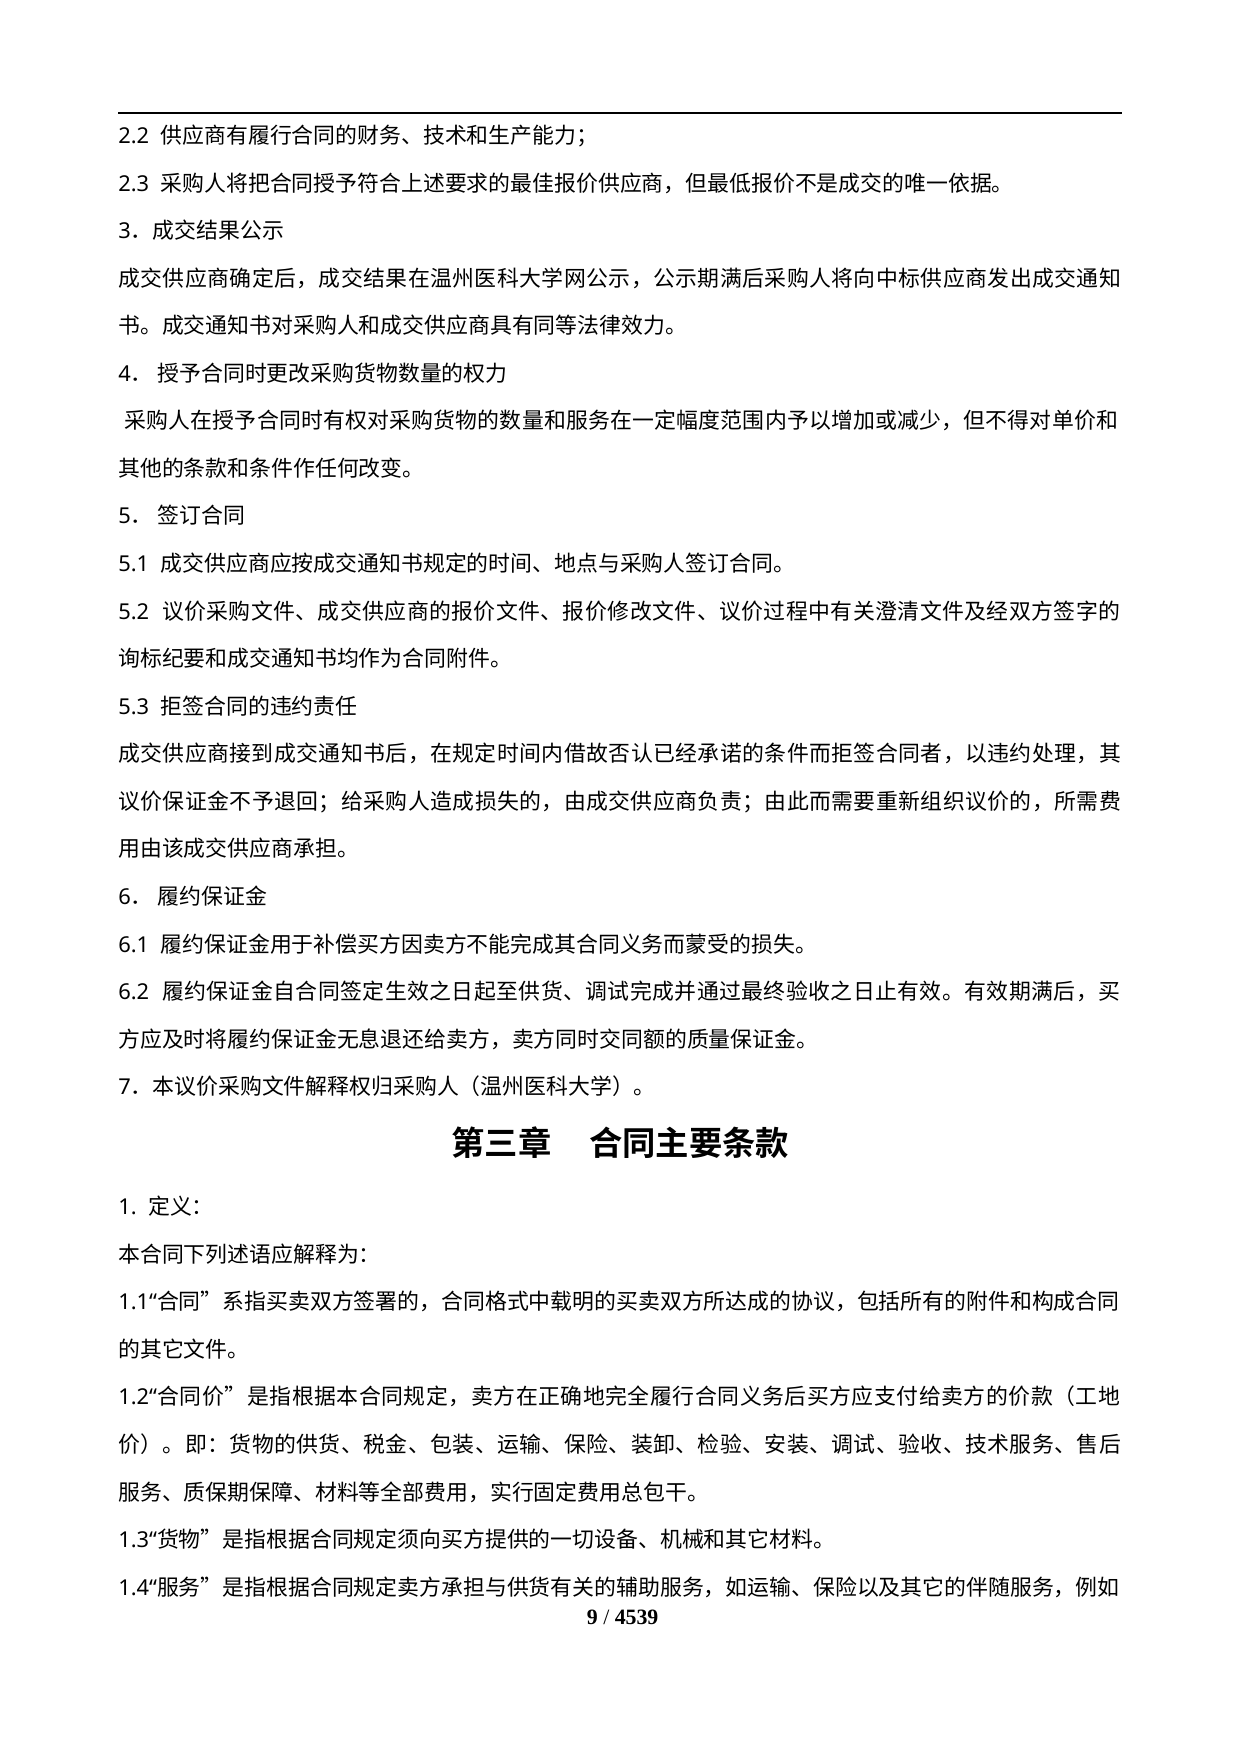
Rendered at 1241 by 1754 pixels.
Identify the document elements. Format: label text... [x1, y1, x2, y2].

text 5.2 议价采购文件、成交供应商的报价文件、报价修改文件、议价过程中有关澄清文件及经双方签字的询标纪要和成交通知书均作为合同附件。 [118, 594, 1122, 673]
text 6.1 履约保证金用于补偿买方因卖方不能完成其合同义务而蒙受的损失。 [118, 927, 1122, 958]
text 5.3 拒签合同的违约责任 [118, 689, 1122, 721]
text 6． 履约保证金 [118, 879, 1122, 911]
text 5.1 成交供应商应按成交通知书规定的时间、地点与采购人签订合同。 [118, 546, 1122, 578]
text 采购人在授予合同时有权对采购货物的数量和服务在一定幅度范围内予以增加或减少，但不得对单价和其他的条款和条件作任何改变。 [118, 403, 1122, 483]
text 本合同下列述语应解释为： [118, 1237, 1122, 1268]
text 4． 授予合同时更改采购货物数量的权力 [118, 356, 1122, 388]
text 2.3 采购人将把合同授予符合上述要求的最佳报价供应商，但最低报价不是成交的唯一依据。 [118, 166, 1122, 197]
text 1.2“合同价”是指根据本合同规定，卖方在正确地完全履行合同义务后买方应支付给卖方的价款（工地价）。即：货物的供货、税金、包装、运输、保险、装卸、检验、安装、调试、验收、技术服务、售后服务、质保期保障、材料等全部费用，实行固定费用总包干。 [118, 1379, 1122, 1506]
text 1. 定义： [118, 1189, 1122, 1221]
text 5． 签订合同 [118, 498, 1122, 530]
text 2.2 供应商有履行合同的财务、技术和生产能力； [118, 118, 1122, 150]
text 第三章 合同主要条款 [118, 1117, 1122, 1165]
text 成交供应商接到成交通知书后，在规定时间内借故否认已经承诺的条件而拒签合同者，以违约处理，其议价保证金不予退回；给采购人造成损失的，由成交供应商负责；由此而需要重新组织议价的，所需费用由该成交供应商承担。 [118, 736, 1122, 863]
text 1.3“货物”是指根据合同规定须向买方提供的一切设备、机械和其它材料。 [118, 1522, 1122, 1554]
text 7．本议价采购文件解释权归采购人（温州医科大学）。 [118, 1069, 1122, 1101]
text 成交供应商确定后，成交结果在温州医科大学网公示，公示期满后采购人将向中标供应商发出成交通知书。成交通知书对采购人和成交供应商具有同等法律效力。 [118, 261, 1122, 340]
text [118, 1569, 1122, 1601]
text 1.1“合同”系指买卖双方签署的，合同格式中载明的买卖双方所达成的协议，包括所有的附件和构成合同的其它文件。 [118, 1284, 1122, 1363]
text 6.2 履约保证金自合同签定生效之日起至供货、调试完成并通过最终验收之日止有效。有效期满后，买方应及时将履约保证金无息退还给卖方，卖方同时交同额的质量保证金。 [118, 974, 1122, 1053]
text 3．成交结果公示 [118, 213, 1122, 245]
